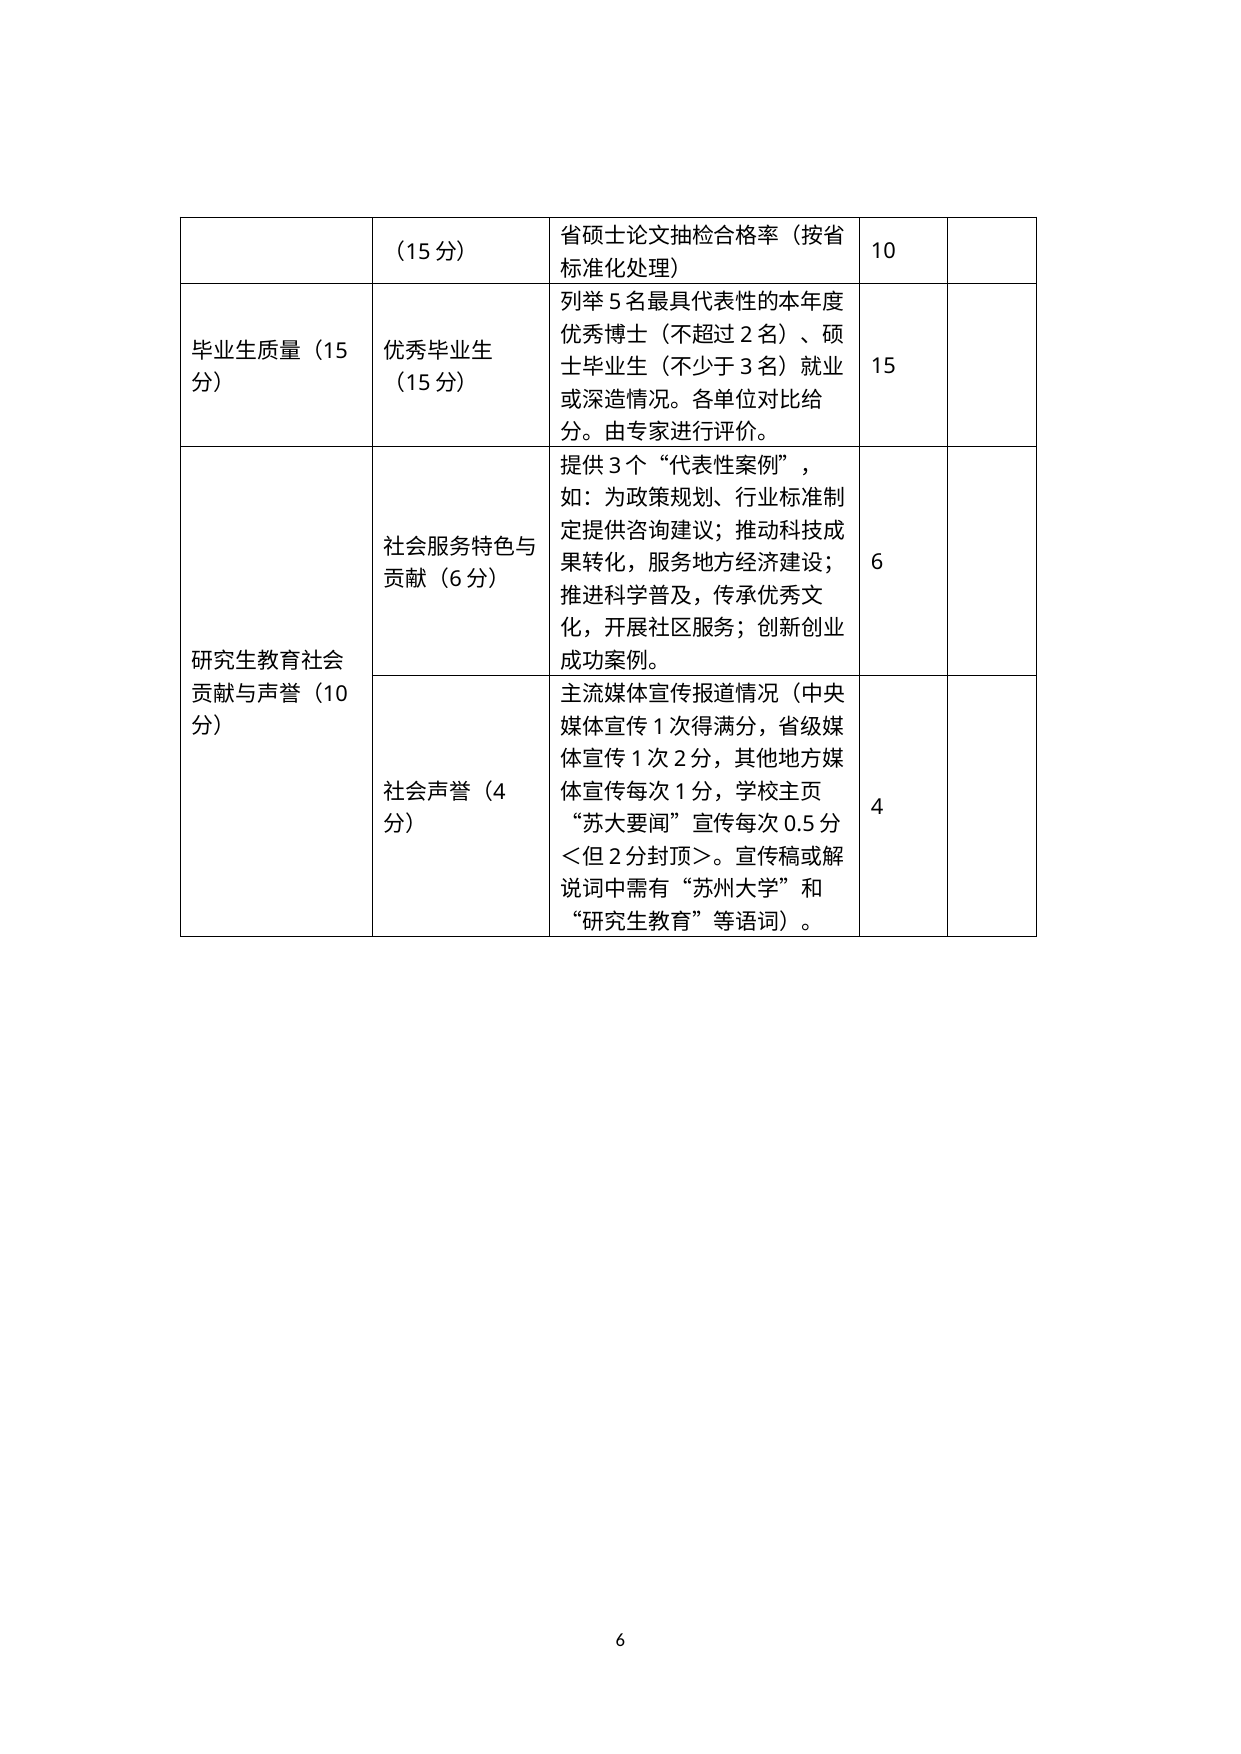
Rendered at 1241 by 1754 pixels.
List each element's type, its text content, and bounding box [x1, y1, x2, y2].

table_cell [948, 447, 1036, 675]
table_cell 学位论文质量（15分） [373, 218, 549, 283]
table_cell 省硕士论文抽检合格率（按省标准化处理） [550, 218, 859, 283]
table_cell 优秀毕业生（15分） [373, 284, 549, 446]
table_cell 主流媒体宣传报道情况（中央媒体宣传1次得满分，省级媒体宣传1次2分，其他地方媒体宣传每次1分，学校主页“苏大要闻”宣传每次0.5分＜但2分封顶＞。宣传稿或解说词中需有“苏州大学”和“研究生教育”等语词）。 [550, 676, 859, 936]
table_cell 列举5名最具代表性的本年度优秀博士（不超过2名）、硕士毕业生（不少于3名）就业或深造情况。各单位对比给分。由专家进行评价。 [550, 284, 859, 446]
table_cell [948, 676, 1036, 936]
table_cell 4 [860, 676, 947, 936]
table_cell [948, 284, 1036, 446]
table_cell 社会服务特色与贡献（6分） [373, 447, 549, 675]
table_cell 提供3个“代表性案例”，如：为政策规划、行业标准制定提供咨询建议；推动科技成果转化，服务地方经济建设；推进科学普及，传承优秀文化，开展社区服务；创新创业成功案例。 [550, 447, 859, 675]
table_cell 毕业生质量（15分） [181, 284, 372, 446]
table_cell 研究生教育社会贡献与声誉（10分） [181, 447, 372, 936]
table_cell 10 [860, 218, 947, 283]
table_cell [948, 218, 1036, 283]
table_cell 6 [860, 447, 947, 675]
table_cell 社会声誉（4分） [373, 676, 549, 936]
table_cell 15 [860, 284, 947, 446]
